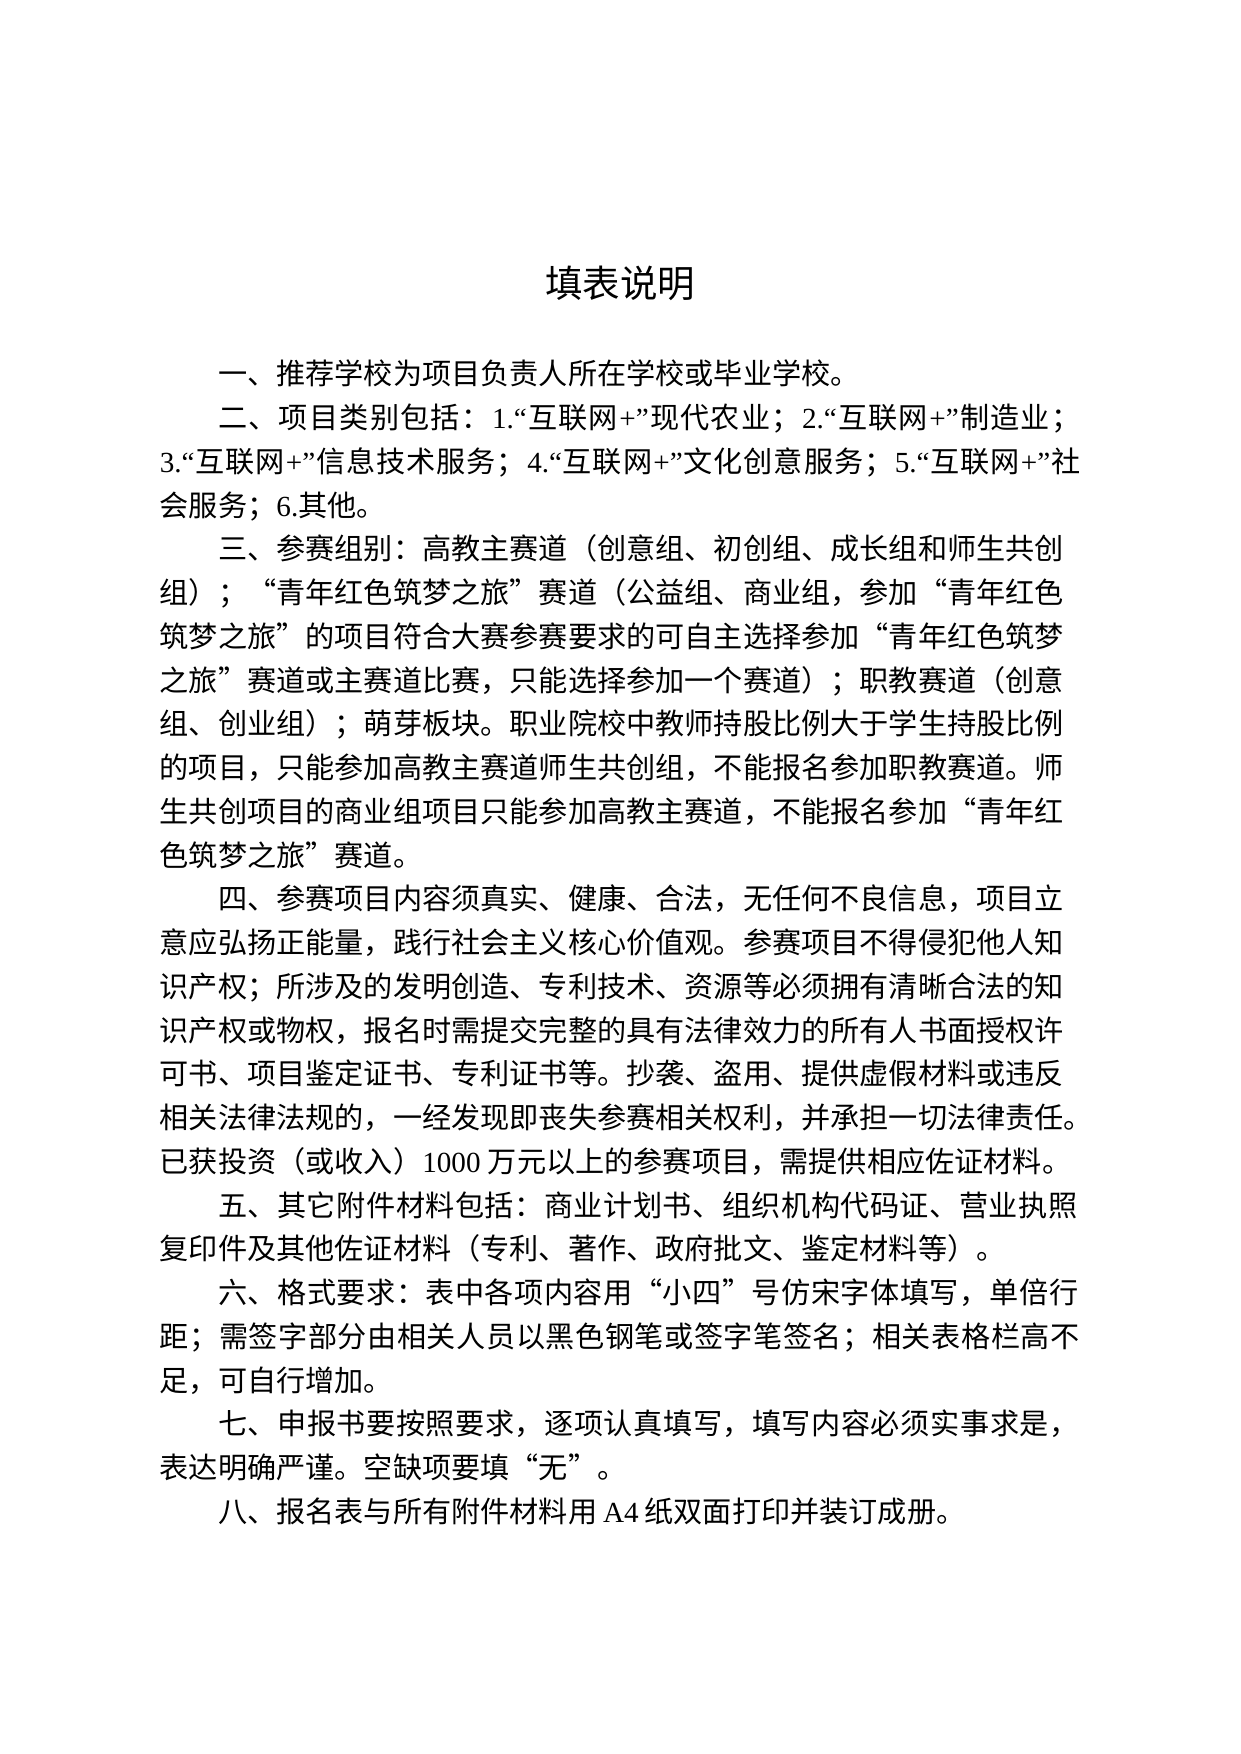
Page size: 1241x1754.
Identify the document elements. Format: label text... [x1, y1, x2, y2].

text 填表说明 [159, 262, 1081, 306]
text 四、参赛项目内容须真实、健康、合法，无任何不良信息，项目立意应弘扬正能量，践行社会主义核心价值观。参赛项目不得侵犯他人知识产权；所涉及的发明创造、专利技术、资源等必须拥有清晰合法的知识产权或物权，报名时需提交完整的具有法律效力的所有人书面授权许可书、项目鉴定证书、专利证书等。抄袭、盗用、提供虚假材料或违反相关法律法规的，一经发现即丧失参赛相关权利，并承担一切法律责任。已获投资（或收入）1000 万元以上的参赛项目，需提供相应佐证材料。 [159, 875, 1081, 1181]
text 五、其它附件材料包括：商业计划书、组织机构代码证、营业执照复印件及其他佐证材料（专利、著作、政府批文、鉴定材料等）。 [159, 1181, 1081, 1268]
text 八、报名表与所有附件材料用A4纸双面打印并装订成册。 [159, 1487, 1081, 1531]
text 一、推荐学校为项目负责人所在学校或毕业学校。 [159, 350, 1081, 393]
text 三、参赛组别：高教主赛道（创意组、初创组、成长组和师生共创组）；“青年红色筑梦之旅”赛道（公益组、商业组，参加“青年红色筑梦之旅”的项目符合大赛参赛要求的可自主选择参加“青年红色筑梦之旅”赛道或主赛道比赛，只能选择参加一个赛道）；职教赛道（创意组、创业组）；萌芽板块。职业院校中教师持股比例大于学生持股比例的项目，只能参加高教主赛道师生共创组，不能报名参加职教赛道。师生共创项目的商业组项目只能参加高教主赛道，不能报名参加“青年红色筑梦之旅”赛道。 [159, 525, 1081, 875]
text 六、格式要求：表中各项内容用“小四”号仿宋字体填写，单倍行距；需签字部分由相关人员以黑色钢笔或签字笔签名；相关表格栏高不足，可自行增加。 [159, 1268, 1081, 1400]
text 七、申报书要按照要求，逐项认真填写，填写内容必须实事求是，表达明确严谨。空缺项要填“无”。 [159, 1400, 1081, 1487]
text 二、项目类别包括：1.“互联网+”现代农业；2.“互联网+”制造业；3.“互联网+”信息技术服务；4.“互联网+”文化创意服务；5.“互联网+”社会服务；6.其他。 [159, 393, 1081, 525]
